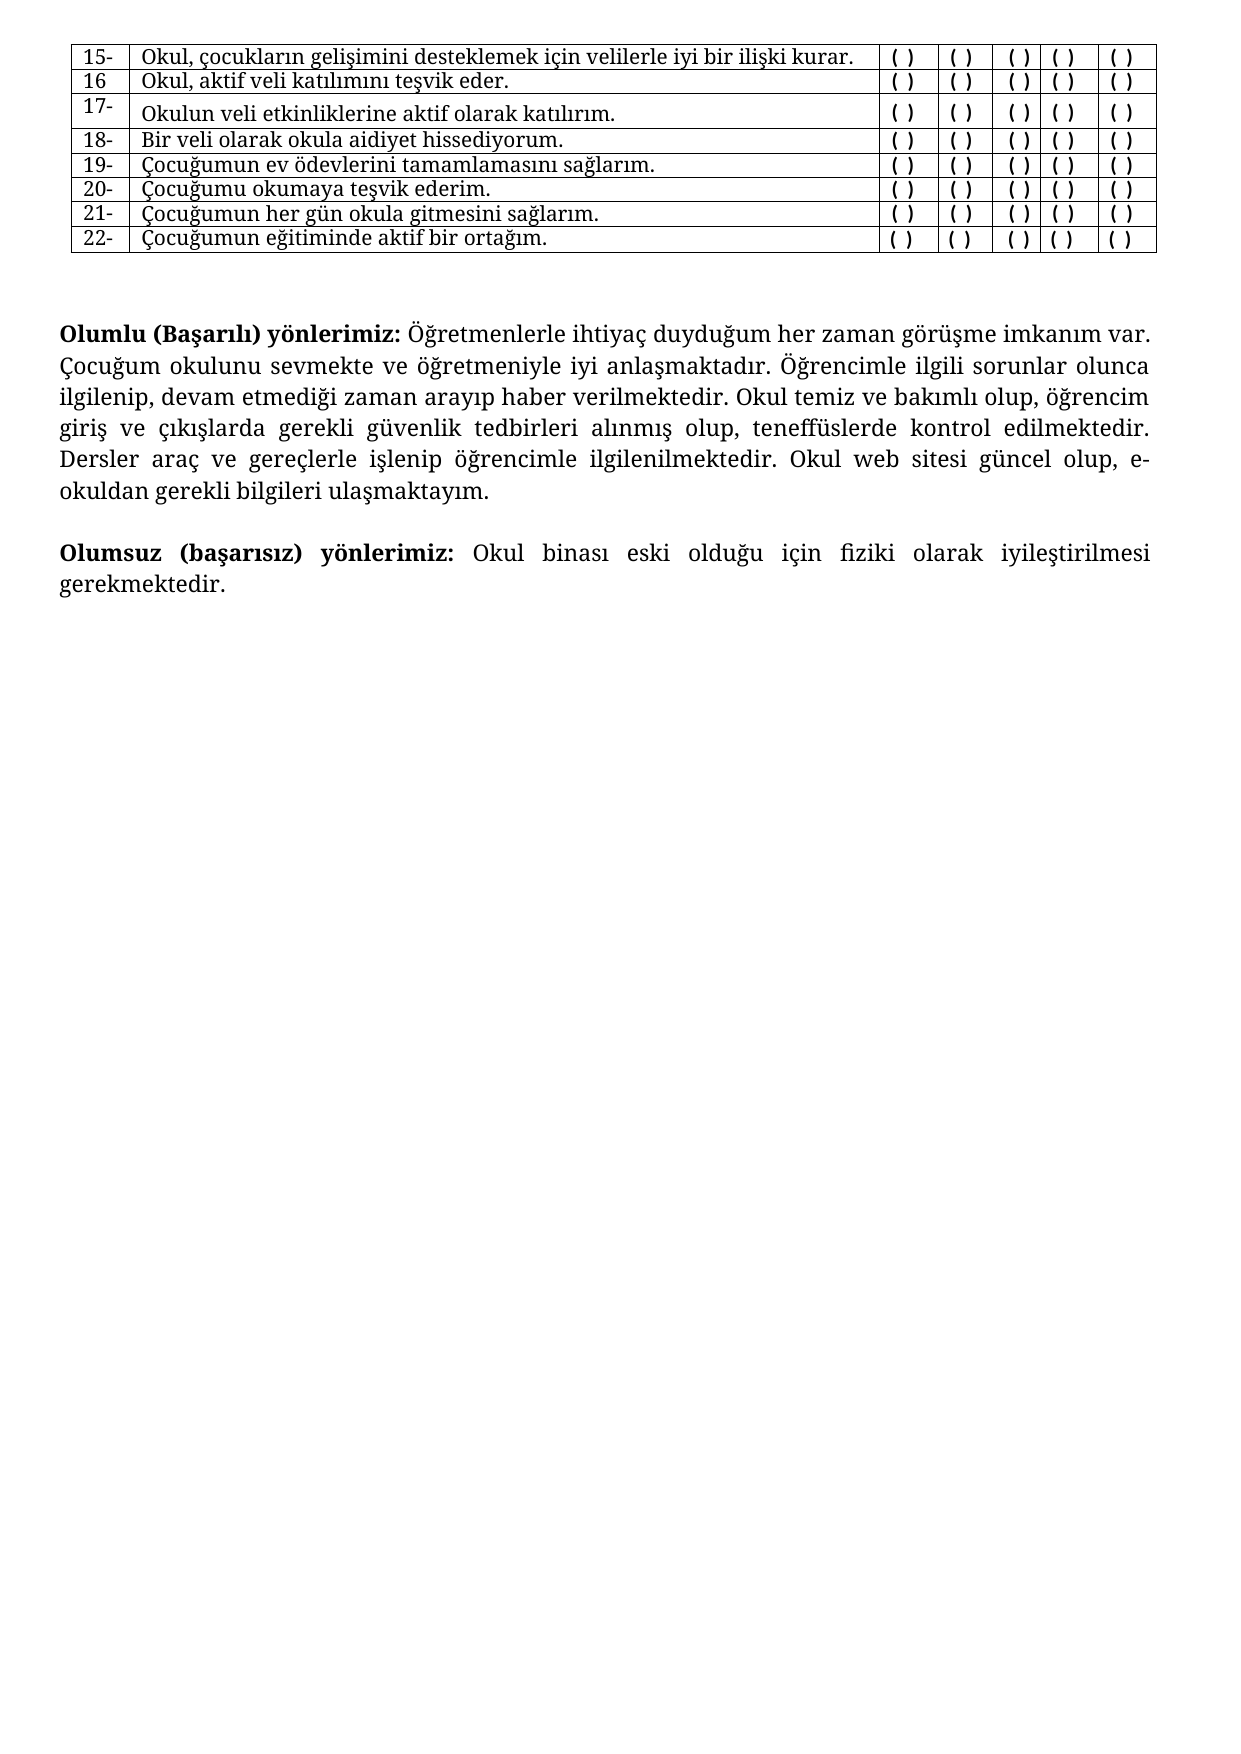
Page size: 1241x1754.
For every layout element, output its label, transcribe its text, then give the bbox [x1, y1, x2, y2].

table_cell ( ) [1099, 129, 1156, 152]
table_cell ( ) [1099, 45, 1156, 69]
table_cell ( ) [993, 94, 1040, 128]
table_cell 22- [72, 227, 129, 252]
table_cell ( ) [1099, 94, 1156, 128]
text Olumlu (Başarılı) yönlerimiz: Öğretmenlerle ihtiyaç duyduğum her zaman görüşme imkanım var. Çocuğum okulunu sevmekte ve öğretmeniyle iyi anlaşmaktadır. Öğrencimle ilgili sorunlar olunca ilgilenip, devam etmediği zaman arayıp haber verilmektedir. Okul temiz ve bakımlı olup, öğrencim giriş ve çıkışlarda gerekli güvenlik tedbirleri alınmış olup, teneffüslerde kontrol edilmektedir. Dersler araç ve gereçlerle işlenip öğrencimle ilgilenilmektedir. Okul web sitesi güncel olup, e-okuldan gerekli bilgileri ulaşmaktayım. [59, 318, 1151, 506]
table_cell ( ) [880, 227, 938, 252]
table_cell ( ) [880, 202, 938, 226]
table_cell ( ) [1041, 94, 1098, 128]
table_cell Çocuğumun her gün okula gitmesini sağlarım. [130, 202, 879, 226]
table_cell Çocuğumun ev ödevlerini tamamlamasını sağlarım. [130, 154, 879, 177]
table_cell 17- [72, 94, 129, 128]
table_cell 16 [72, 70, 129, 93]
table_cell ( ) [1041, 202, 1098, 226]
table_cell Okulun veli etkinliklerine aktif olarak katılırım. [130, 94, 879, 128]
table_cell 21- [72, 202, 129, 226]
table_cell ( ) [880, 94, 938, 128]
table_cell ( ) [939, 129, 992, 152]
table_cell ( ) [1099, 227, 1156, 252]
table_cell ( ) [939, 94, 992, 128]
table_cell ( ) [1041, 227, 1098, 252]
table_cell ( ) [993, 45, 1040, 69]
table_cell ( ) [939, 70, 992, 93]
table_cell ( ) [993, 70, 1040, 93]
table_cell ( ) [1041, 178, 1098, 201]
table_cell Bir veli olarak okula aidiyet hissediyorum. [130, 129, 879, 152]
table_cell ( ) [1041, 129, 1098, 152]
table_cell ( ) [939, 227, 992, 252]
table_cell Çocuğumu okumaya teşvik ederim. [130, 178, 879, 201]
table_cell ( ) [993, 154, 1040, 177]
table_cell ( ) [993, 202, 1040, 226]
table_cell 19- [72, 154, 129, 177]
table_cell ( ) [939, 45, 992, 69]
table_cell 20- [72, 178, 129, 201]
table_cell ( ) [1041, 45, 1098, 69]
table_cell ( ) [939, 154, 992, 177]
table_cell ( ) [939, 202, 992, 226]
table_cell ( ) [993, 129, 1040, 152]
table_cell Okul, çocukların gelişimini desteklemek için velilerle iyi bir ilişki kurar. [130, 45, 879, 69]
table_cell ( ) [880, 154, 938, 177]
table_cell ( ) [1041, 154, 1098, 177]
table_cell ( ) [1041, 70, 1098, 93]
table_cell ( ) [1099, 202, 1156, 226]
table_cell 15- [72, 45, 129, 69]
table_cell ( ) [1099, 178, 1156, 201]
table_cell ( ) [880, 129, 938, 152]
table_cell ( ) [1099, 154, 1156, 177]
text Olumsuz (başarısız) yönlerimiz: Okul binası eski olduğu için fiziki olarak iyileştirilmesi gerekmektedir. [59, 537, 1151, 600]
table_cell ( ) [993, 178, 1040, 201]
table_cell ( ) [993, 227, 1040, 252]
table_cell Çocuğumun eğitiminde aktif bir ortağım. [130, 227, 879, 252]
table_cell Okul, aktif veli katılımını teşvik eder. [130, 70, 879, 93]
table_cell ( ) [939, 178, 992, 201]
table_cell 18- [72, 129, 129, 152]
table_cell ( ) [880, 45, 938, 69]
table_cell ( ) [1099, 70, 1156, 93]
table_cell ( ) [880, 178, 938, 201]
table_cell ( ) [880, 70, 938, 93]
